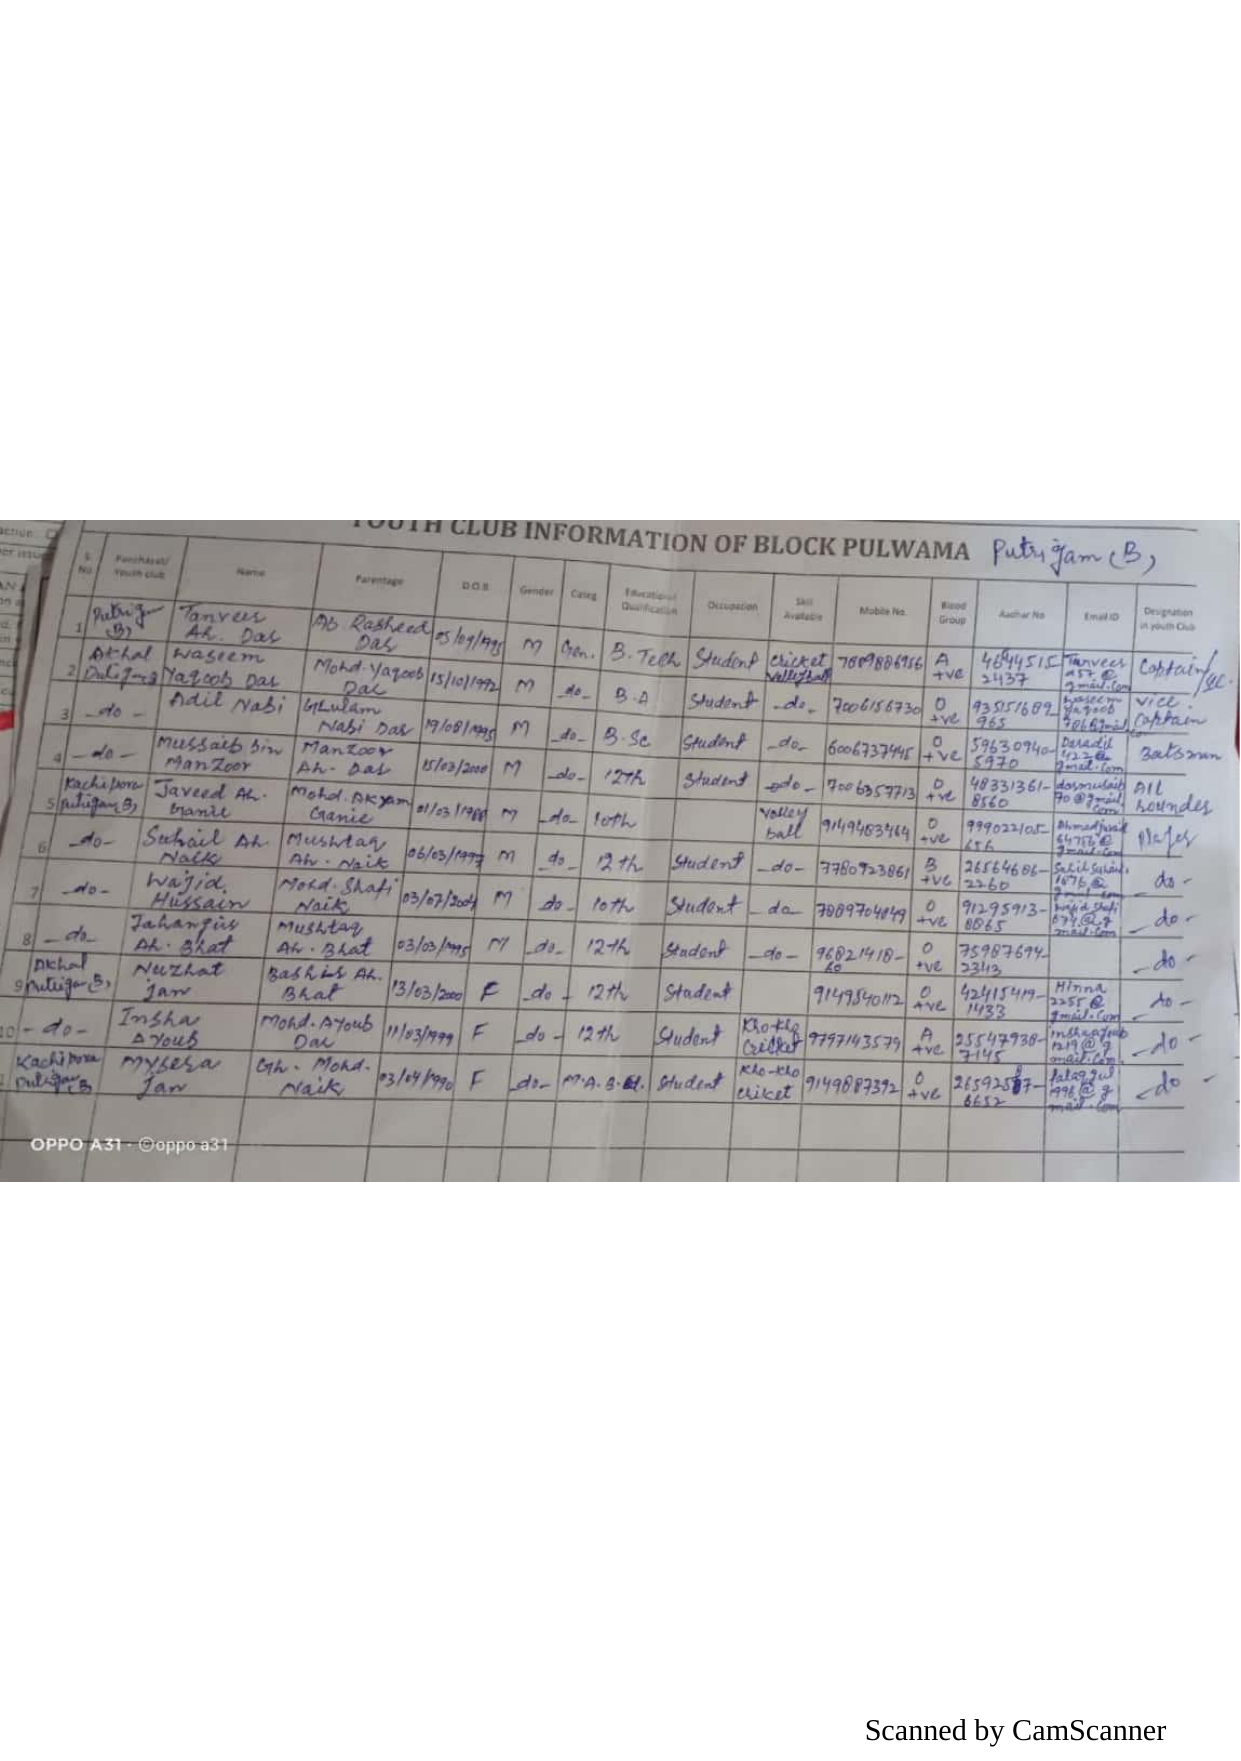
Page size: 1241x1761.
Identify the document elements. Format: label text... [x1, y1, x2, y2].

text Scanned by CamScanner [864, 1712, 1173, 1747]
picture [0, 520, 1240, 1182]
